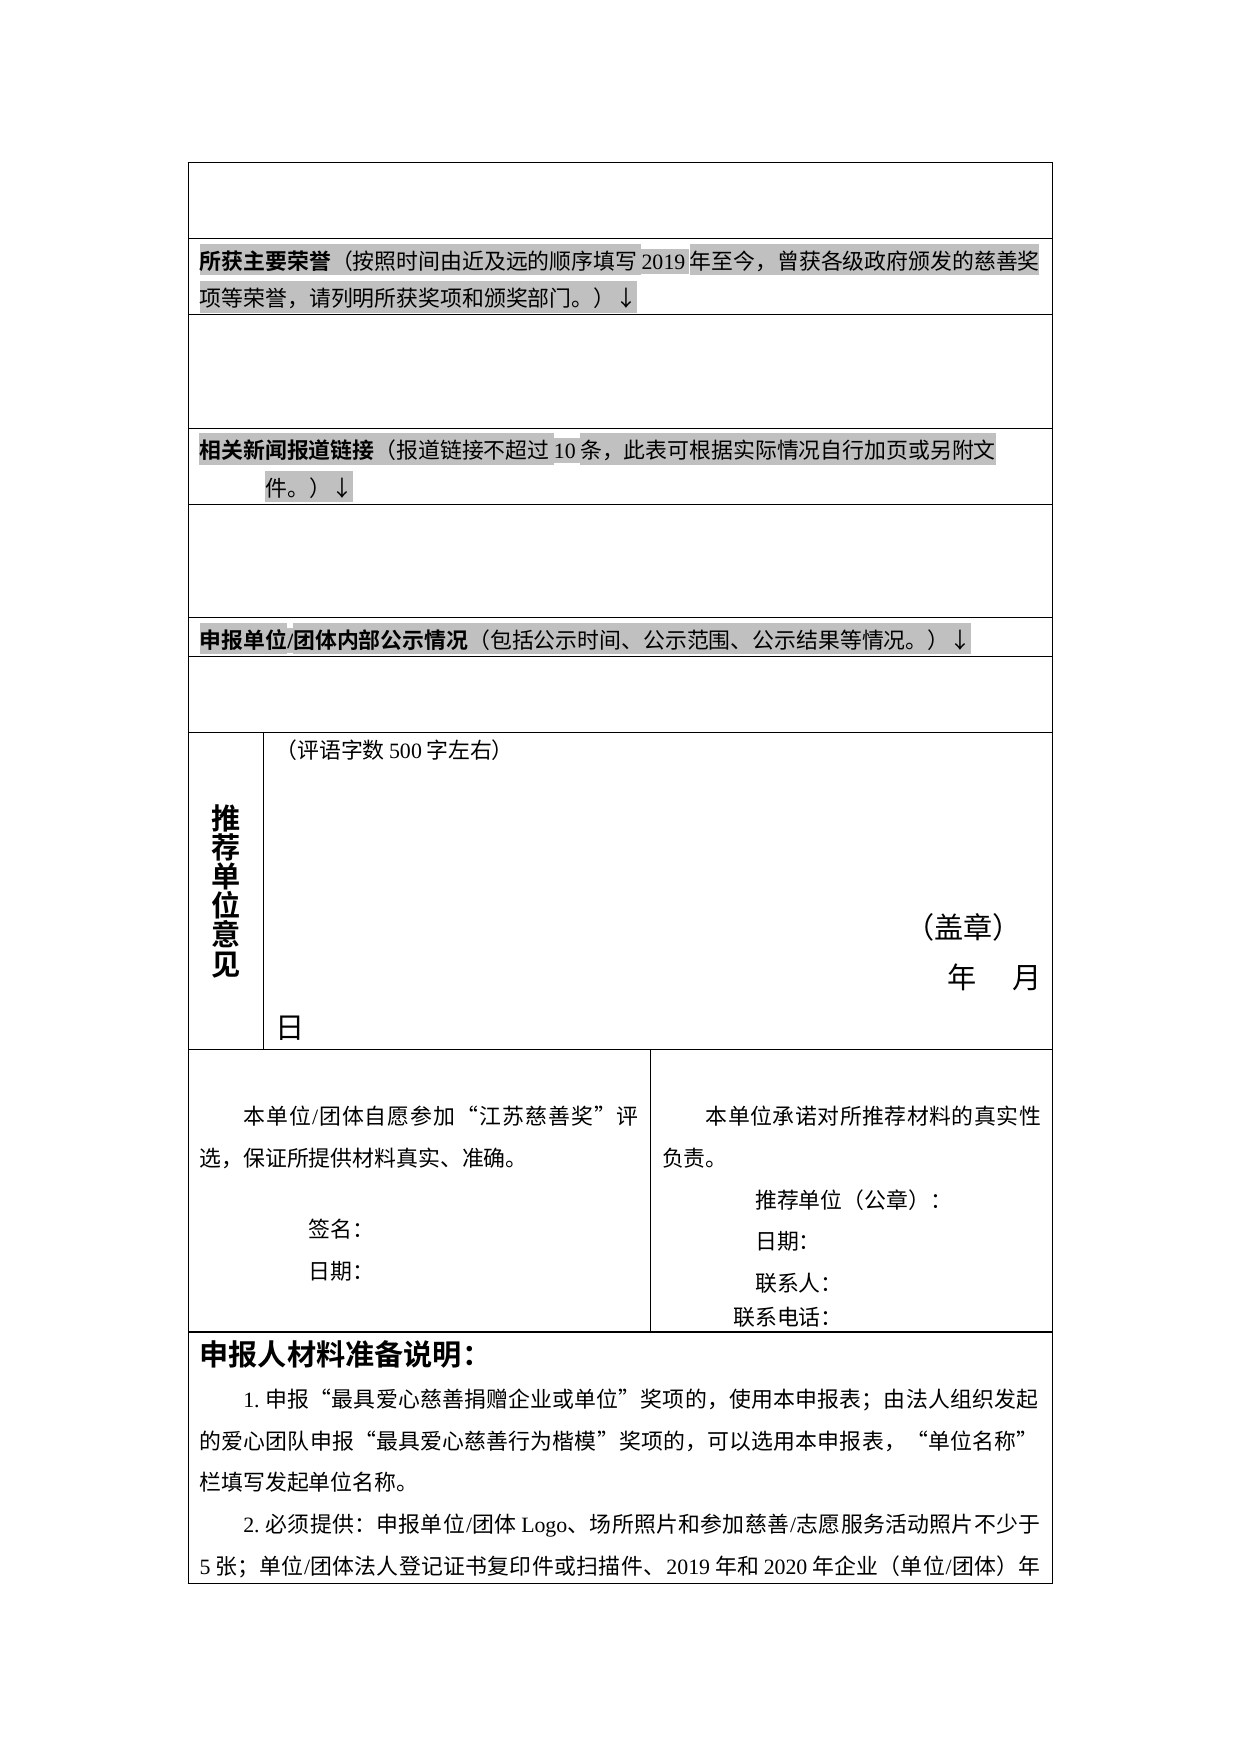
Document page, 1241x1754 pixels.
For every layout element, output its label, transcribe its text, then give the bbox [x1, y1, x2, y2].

table_cell 所获主要荣誉（按照时间由近及远的顺序填写2019年至今，曾获各级政府颁发的慈善奖项等荣誉，请列明所获奖项和颁奖部门。）↓ [189, 239, 1052, 314]
table_cell 申报单位/团体内部公示情况（包括公示时间、公示范围、公示结果等情况。）↓ [189, 618, 1052, 656]
table_cell （评语字数500字左右） （盖章） 年 月 日 [264, 733, 1052, 1049]
table_cell [189, 163, 1052, 238]
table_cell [189, 1333, 1052, 1582]
table_cell [189, 505, 1052, 617]
table_cell [189, 315, 1052, 428]
table_cell [189, 657, 1052, 732]
table_cell 相关新闻报道链接（报道链接不超过10条，此表可根据实际情况自行加页或另附文件。）↓ [189, 429, 1052, 504]
table_cell 本单位承诺对所推荐材料的真实性负责。 推荐单位（公章）： 日期： 联系人： 联系电话： [651, 1050, 1052, 1331]
table_cell 本单位/团体自愿参加“江苏慈善奖”评选，保证所提供材料真实、准确。 签名： 日期： [189, 1050, 650, 1331]
table_cell 推荐单位意见 [189, 733, 263, 1049]
